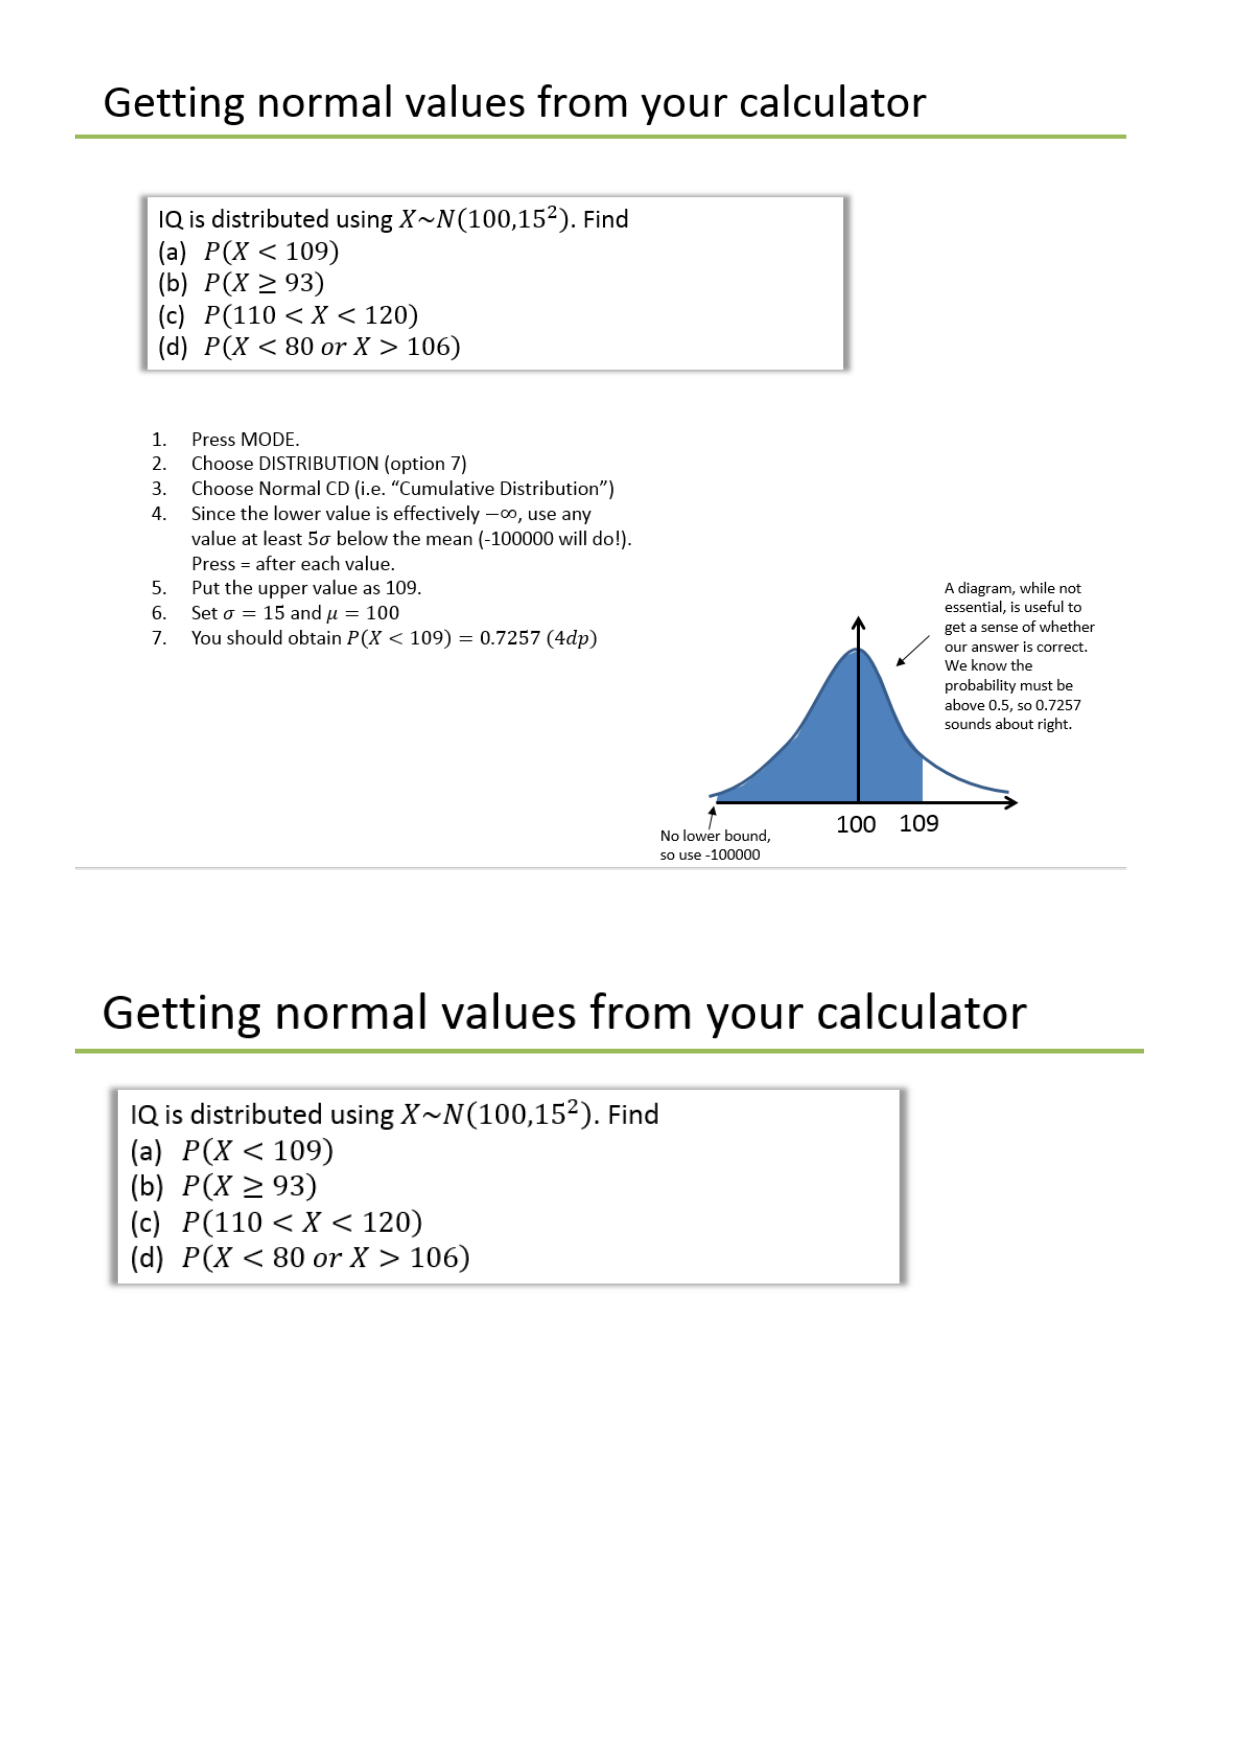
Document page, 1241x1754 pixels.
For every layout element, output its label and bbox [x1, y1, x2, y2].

picture [75, 982, 1144, 1297]
picture [75, 75, 1127, 870]
